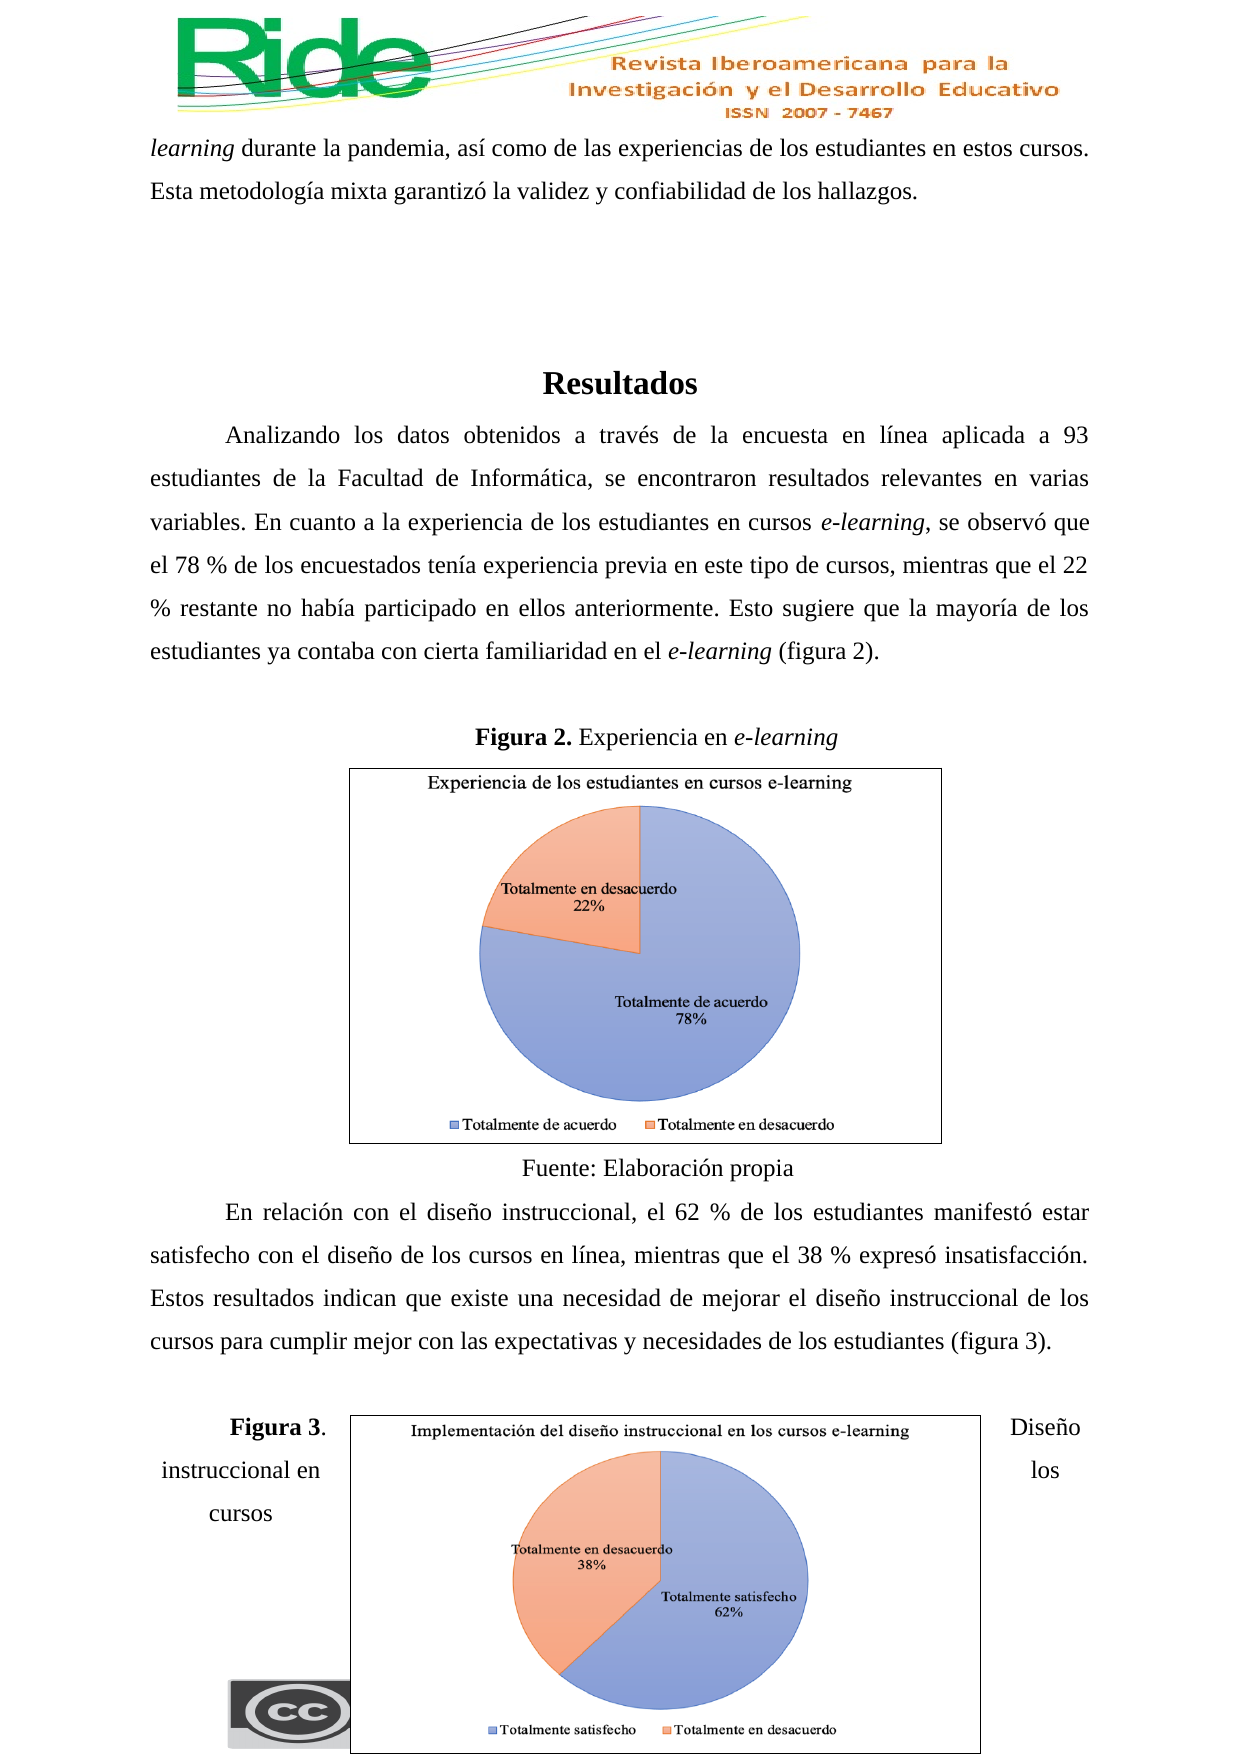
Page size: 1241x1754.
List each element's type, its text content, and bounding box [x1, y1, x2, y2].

text Fuente: Elaboración propia [150, 1153, 1090, 1182]
picture [177, 16, 1063, 121]
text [150, 133, 1090, 205]
picture [227, 1679, 350, 1749]
subtitle Resultados [150, 363, 1090, 401]
picture [351, 1416, 980, 1753]
text Figura 2. Experiencia en e-learning [150, 722, 1090, 751]
text Figura 3. Diseño instruccional en los cursos [150, 1412, 1090, 1527]
text En relación con el diseño instruccional, el 62 % de los estudiantes manifestó estar satisfecho con el diseño de los cursos en línea, mientras que el 38 % expresó insatisfacción. Estos resultados indican que existe una necesidad de mejorar el diseño instruccional de los cursos para cumplir mejor con las expectativas y necesidades de los estudiantes (figura 3). [150, 1197, 1090, 1355]
picture [350, 769, 941, 1143]
text Analizando los datos obtenidos a través de la encuesta en línea aplicada a 93 estudiantes de la Facultad de Informática, se encontraron resultados relevantes en varias variables. En cuanto a la experiencia de los estudiantes en cursos e-learning, se observó que el 78 % de los encuestados tenía experiencia previa en este tipo de cursos, mientras que el 22 % restante no había participado en ellos anteriormente. Esto sugiere que la mayoría de los estudiantes ya contaba con cierta familiaridad en el e-learning (figura 2). [150, 420, 1090, 665]
